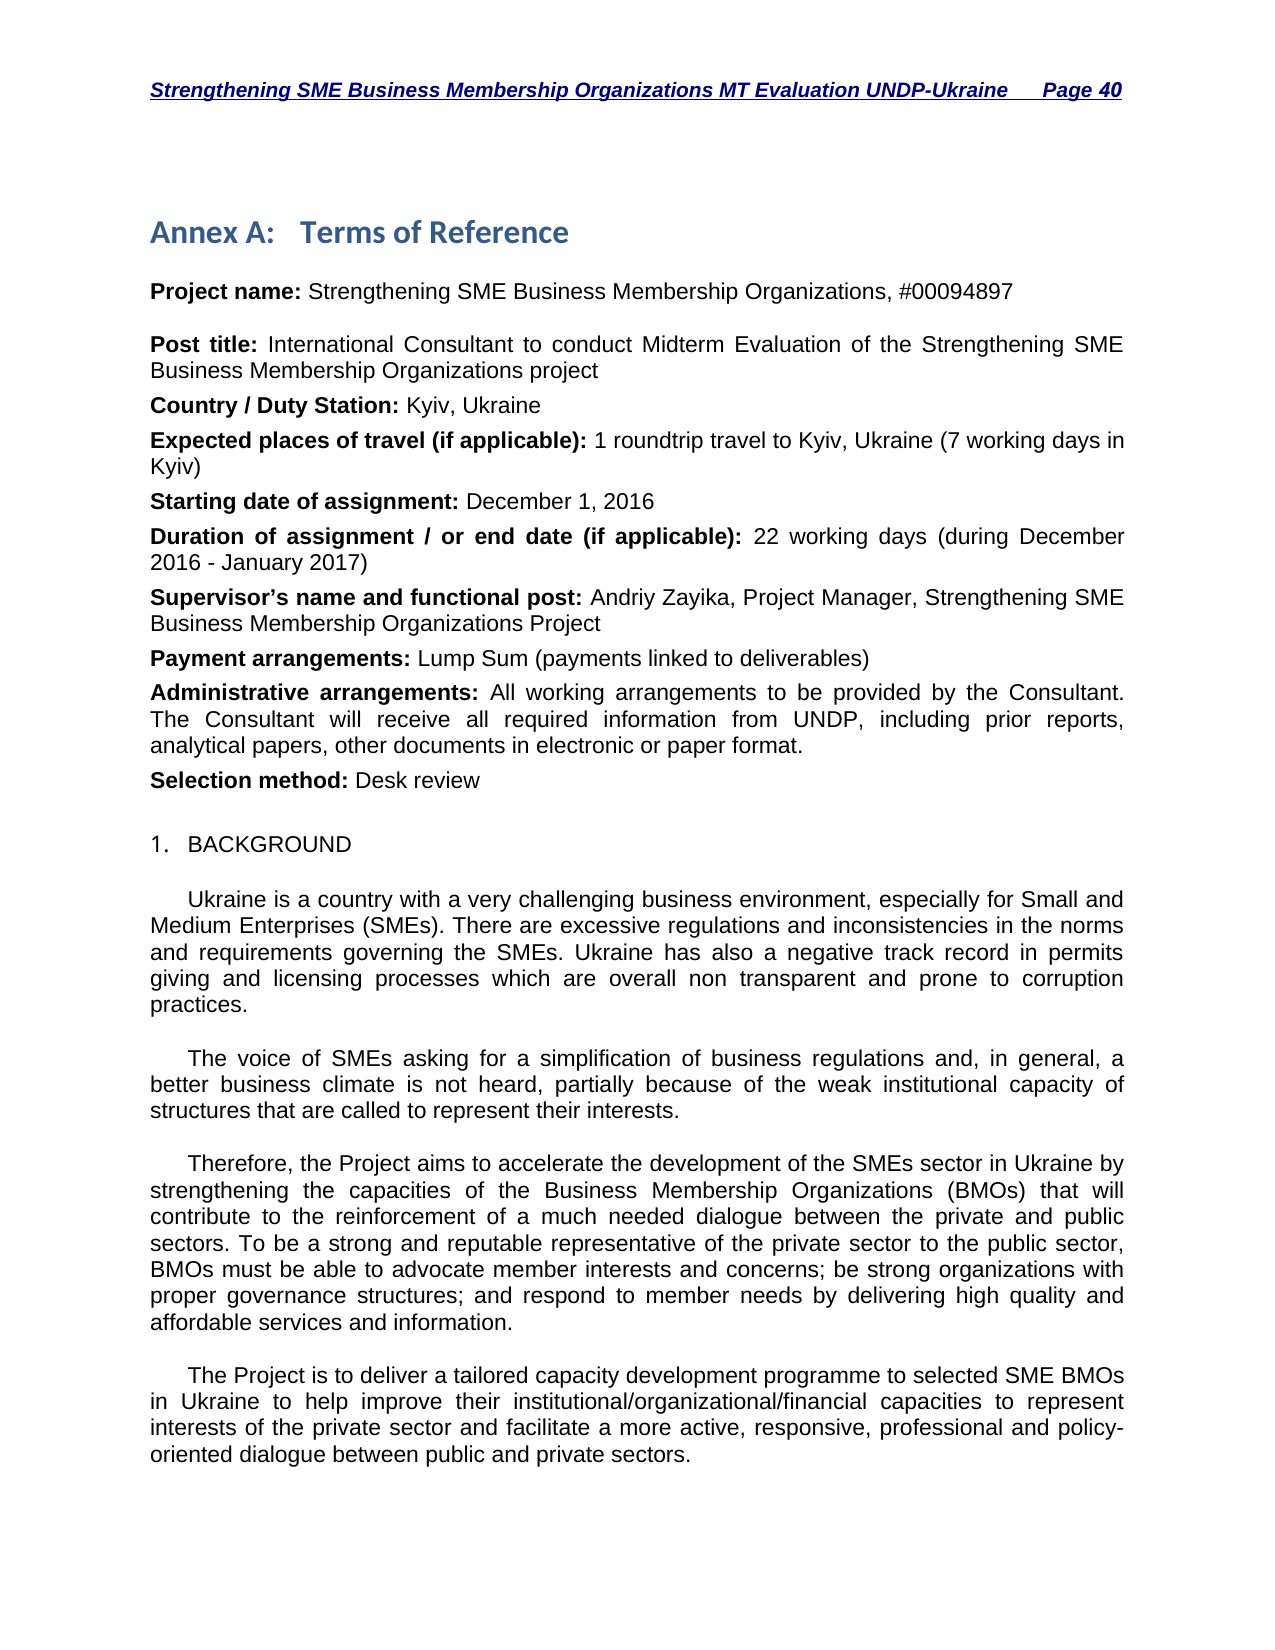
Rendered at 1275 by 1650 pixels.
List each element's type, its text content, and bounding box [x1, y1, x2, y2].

text Administrative arrangements: [150, 679, 1125, 758]
text Country / Duty Station: [150, 392, 1125, 418]
text Payment arrangements: [150, 645, 1125, 671]
text Starting date of assignment: [150, 488, 1125, 514]
list BACKGROUND [150, 828, 1125, 859]
text The Project is to deliver a tailored capacity development programme to selected SME BMOs in Ukraine to help improve their institutional/organizational/financial capacities to represent interests of the private sector and facilitate a more active, responsive, professional and policy-oriented dialogue between public and private sectors. [150, 1362, 1125, 1467]
text Expected places of travel (if applicable): [150, 427, 1125, 479]
text Duration of assignment / or end date (if applicable): [150, 523, 1125, 575]
text Ukraine is a country with a very challenging business environment, especially for Small and Medium Enterprises (SMEs). There are excessive regulations and inconsistencies in the norms and requirements governing the SMEs. Ukraine has also a negative track record in permits giving and licensing processes which are overall non transparent and prone to corruption practices. [150, 886, 1125, 1018]
text Therefore, the Project aims to accelerate the development of the SMEs sector in Ukraine by strengthening the capacities of the Business Membership Organizations (BMOs) that will contribute to the reinforcement of a much needed dialogue between the private and public sectors. To be a strong and reputable representative of the private sector to the public sector, BMOs must be able to advocate member interests and concerns; be strong organizations with proper governance structures; and respond to member needs by delivering high quality and affordable services and information. [150, 1150, 1125, 1335]
text Project name: [150, 278, 1125, 304]
subtitle Annex A: Terms of Reference [150, 211, 1125, 252]
text The voice of SMEs asking for a simplification of business regulations and, in general, a better business climate is not heard, partially because of the weak institutional capacity of structures that are called to represent their interests. [150, 1044, 1125, 1124]
text Selection method: [150, 767, 1125, 793]
text Post title: [150, 331, 1125, 384]
text Supervisor’s name and functional post: [150, 584, 1125, 636]
